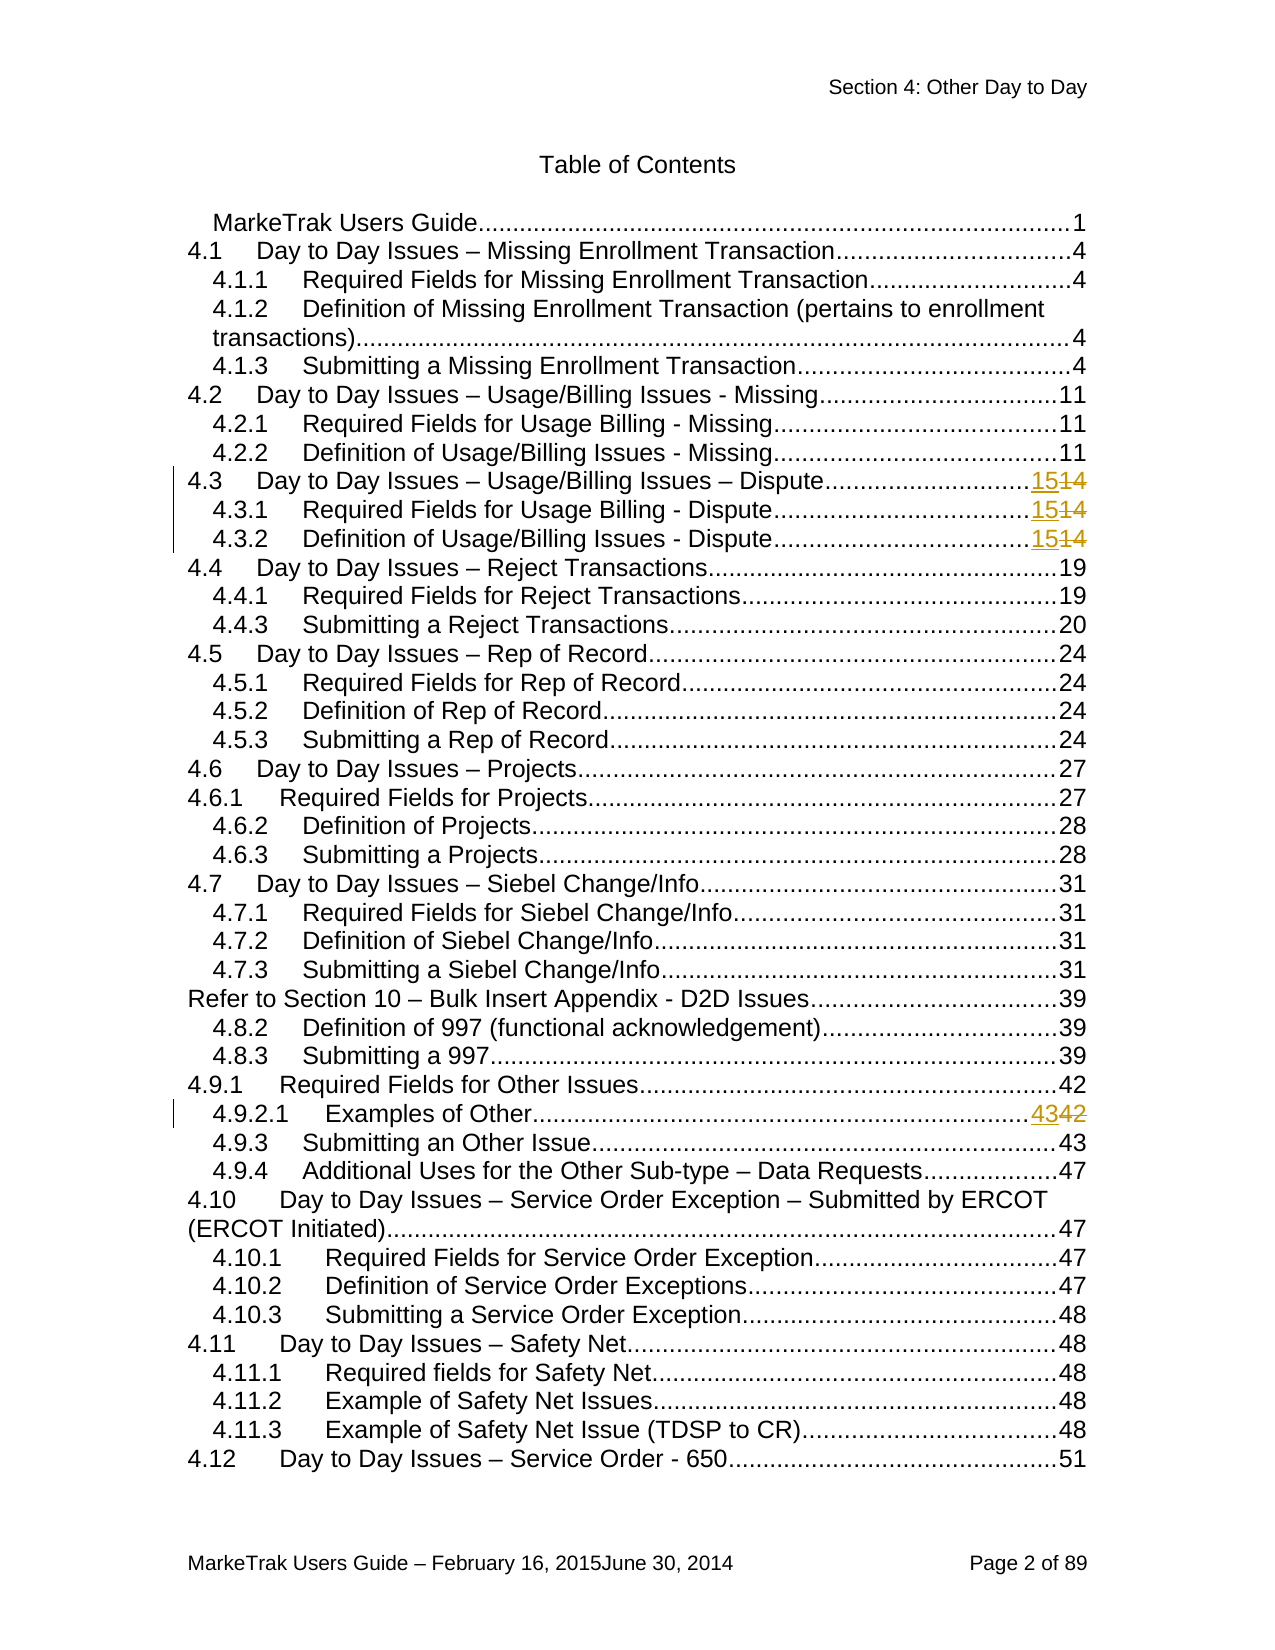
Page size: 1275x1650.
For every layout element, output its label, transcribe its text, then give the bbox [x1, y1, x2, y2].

text 4.10 Day to Day Issues – Service Order Exception – Submitted by ERCOT (ERCOT Initiated) 47 [187, 1185, 1087, 1242]
text 4.9.1 Required Fields for Other Issues 42 [187, 1070, 1087, 1099]
text 4.8.3 Submitting a 997 39 [212, 1041, 1087, 1070]
text Table of Contents [187, 150, 1087, 179]
text 4.5.3 Submitting a Rep of Record 24 [212, 725, 1087, 754]
text 4.3.1 Required Fields for Usage Billing - Dispute [212, 495, 1087, 524]
text Refer to Section 10 – Bulk Insert Appendix - D2D Issues 39 [187, 984, 1087, 1012]
text 4.1.3 Submitting a Missing Enrollment Transaction 4 [212, 351, 1087, 380]
text 4.2.2 Definition of Usage/Billing Issues - Missing 11 [212, 437, 1087, 466]
text 4.3 Day to Day Issues – Usage/Billing Issues – Dispute [187, 466, 1087, 495]
text 4.1.2 Definition of Missing Enrollment Transaction (pertains to enrollment transactions) 4 [212, 294, 1087, 351]
text 4.10.1 Required Fields for Service Order Exception 47 [212, 1242, 1087, 1271]
text 4.7.3 Submitting a Siebel Change/Info 31 [212, 955, 1087, 984]
text 4.6 Day to Day Issues – Projects 27 [187, 754, 1087, 782]
text 4.11.1 Required fields for Safety Net 48 [212, 1357, 1087, 1386]
text 4.6.2 Definition of Projects 28 [212, 811, 1087, 840]
text 4.4 Day to Day Issues – Reject Transactions 19 [187, 552, 1087, 581]
text 4.10.2 Definition of Service Order Exceptions 47 [212, 1271, 1087, 1300]
text 4.2 Day to Day Issues – Usage/Billing Issues - Missing 11 [187, 380, 1087, 409]
text 4.5.2 Definition of Rep of Record 24 [212, 696, 1087, 725]
text 4.12 Day to Day Issues – Service Order - 650 51 [187, 1444, 1087, 1472]
text 4.3.2 Definition of Usage/Billing Issues - Dispute [212, 524, 1087, 552]
text 4.11.3 Example of Safety Net Issue (TDSP to CR) 48 [212, 1415, 1087, 1444]
text 4.2.1 Required Fields for Usage Billing - Missing 11 [212, 409, 1087, 437]
text 4.9.4 Additional Uses for the Other Sub-type – Data Requests 47 [212, 1156, 1087, 1185]
text MarkeTrak Users Guide 1 [212, 207, 1087, 236]
text 4.10.3 Submitting a Service Order Exception 48 [212, 1300, 1087, 1329]
text 4.6.1 Required Fields for Projects 27 [187, 782, 1087, 811]
text 4.7.2 Definition of Siebel Change/Info 31 [212, 926, 1087, 955]
text 4.8.2 Definition of 997 (functional acknowledgement) 39 [212, 1012, 1087, 1041]
text 4.9.2.1 Examples of Other [212, 1099, 1087, 1127]
text 4.11 Day to Day Issues – Safety Net 48 [187, 1329, 1087, 1357]
text 4.6.3 Submitting a Projects 28 [212, 840, 1087, 869]
text 4.5.1 Required Fields for Rep of Record 24 [212, 667, 1087, 696]
text 4.9.3 Submitting an Other Issue 43 [212, 1127, 1087, 1156]
text 4.5 Day to Day Issues – Rep of Record 24 [187, 639, 1087, 667]
text 4.4.3 Submitting a Reject Transactions 20 [212, 610, 1087, 639]
text 4.7.1 Required Fields for Siebel Change/Info 31 [212, 897, 1087, 926]
text 4.1.1 Required Fields for Missing Enrollment Transaction 4 [212, 265, 1087, 294]
text 4.11.2 Example of Safety Net Issues 48 [212, 1386, 1087, 1415]
text 4.1 Day to Day Issues – Missing Enrollment Transaction 4 [187, 236, 1087, 265]
text 4.7 Day to Day Issues – Siebel Change/Info 31 [187, 869, 1087, 897]
text 4.4.1 Required Fields for Reject Transactions 19 [212, 581, 1087, 610]
